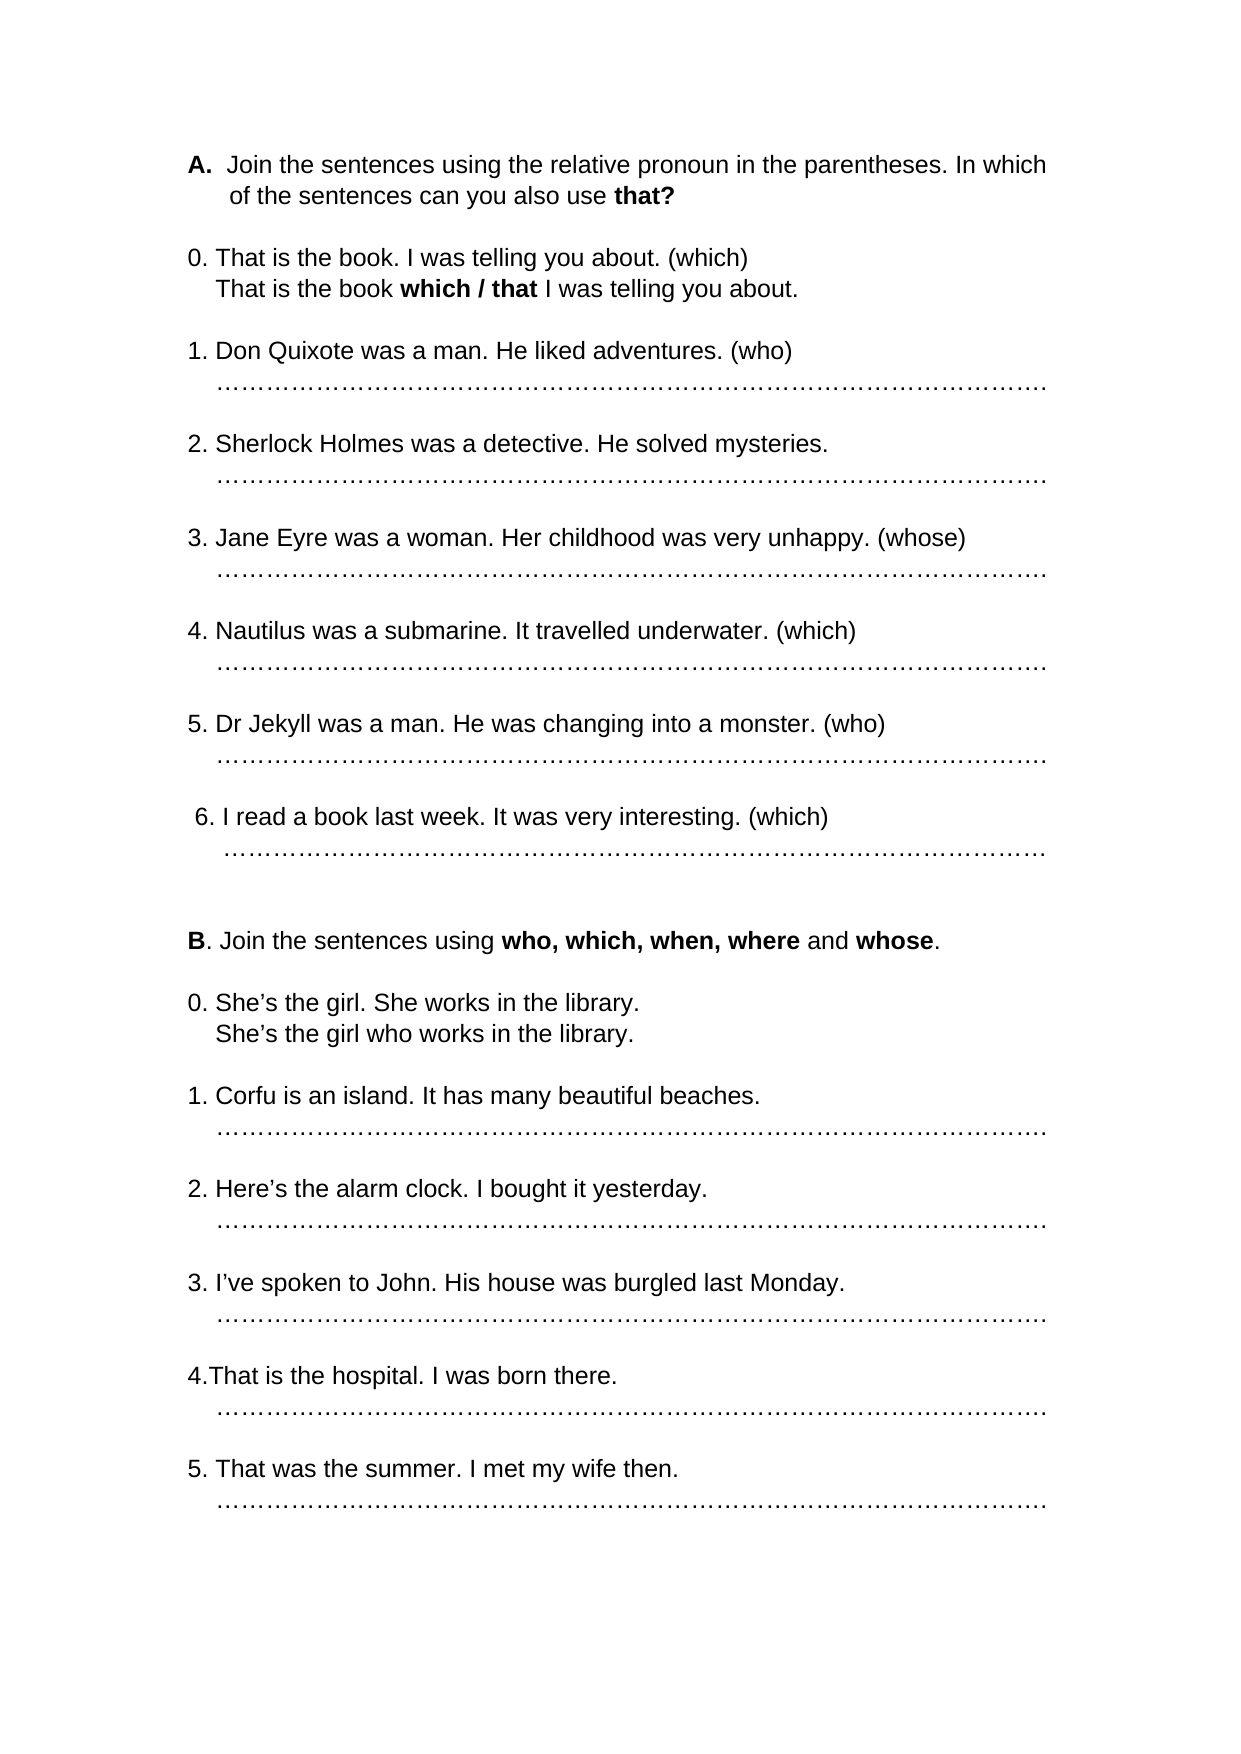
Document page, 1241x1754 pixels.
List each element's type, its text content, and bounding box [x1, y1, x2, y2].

text ………………………………………………………………………………………. [187, 1485, 1053, 1513]
text That is the book which / that I was telling you about. [187, 274, 1053, 303]
text of the sentences can you also use that? [187, 181, 1053, 210]
text ………………………………………………………………………………………. [187, 740, 1053, 768]
text 1. Corfu is an island. It has many beautiful beaches. [187, 1081, 1053, 1110]
text ………………………………………………………………………………………. [187, 647, 1053, 675]
text 5. Dr Jekyll was a man. He was changing into a monster. (who) [187, 709, 1053, 737]
text ………………………………………………………………………………………. [187, 1205, 1053, 1234]
text 4.That is the hospital. I was born there. [187, 1361, 1053, 1389]
text 0. She’s the girl. She works in the library. [187, 988, 1053, 1017]
text ………………………………………………………………………………………. [187, 1392, 1053, 1420]
text 2. Sherlock Holmes was a detective. He solved mysteries. [187, 429, 1053, 458]
text 0. That is the book. I was telling you about. (which) [187, 243, 1053, 272]
text ………………………………………………………………………………………. [187, 1298, 1053, 1327]
text ……………………………………………………………………………………… [187, 833, 1053, 862]
text ………………………………………………………………………………………. [187, 1112, 1053, 1141]
text 3. Jane Eyre was a woman. Her childhood was very unhappy. (whose) [187, 522, 1053, 551]
text ………………………………………………………………………………………. [187, 367, 1053, 396]
text 4. Nautilus was a submarine. It travelled underwater. (which) [187, 616, 1053, 644]
text 1. Don Quixote was a man. He liked adventures. (who) [187, 336, 1053, 365]
text 3. I’ve spoken to John. His house was burgled last Monday. [187, 1267, 1053, 1296]
text ………………………………………………………………………………………. [187, 460, 1053, 489]
text B. Join the sentences using who, which, when, where and whose. [187, 926, 1053, 955]
text A. Join the sentences using the relative pronoun in the parentheses. In which [187, 150, 1053, 179]
text 6. I read a book last week. It was very interesting. (which) [187, 802, 1053, 831]
text 5. That was the summer. I met my wife then. [187, 1454, 1053, 1482]
text She’s the girl who works in the library. [187, 1019, 1053, 1048]
text ………………………………………………………………………………………. [187, 553, 1053, 582]
text 2. Here’s the alarm clock. I bought it yesterday. [187, 1174, 1053, 1203]
